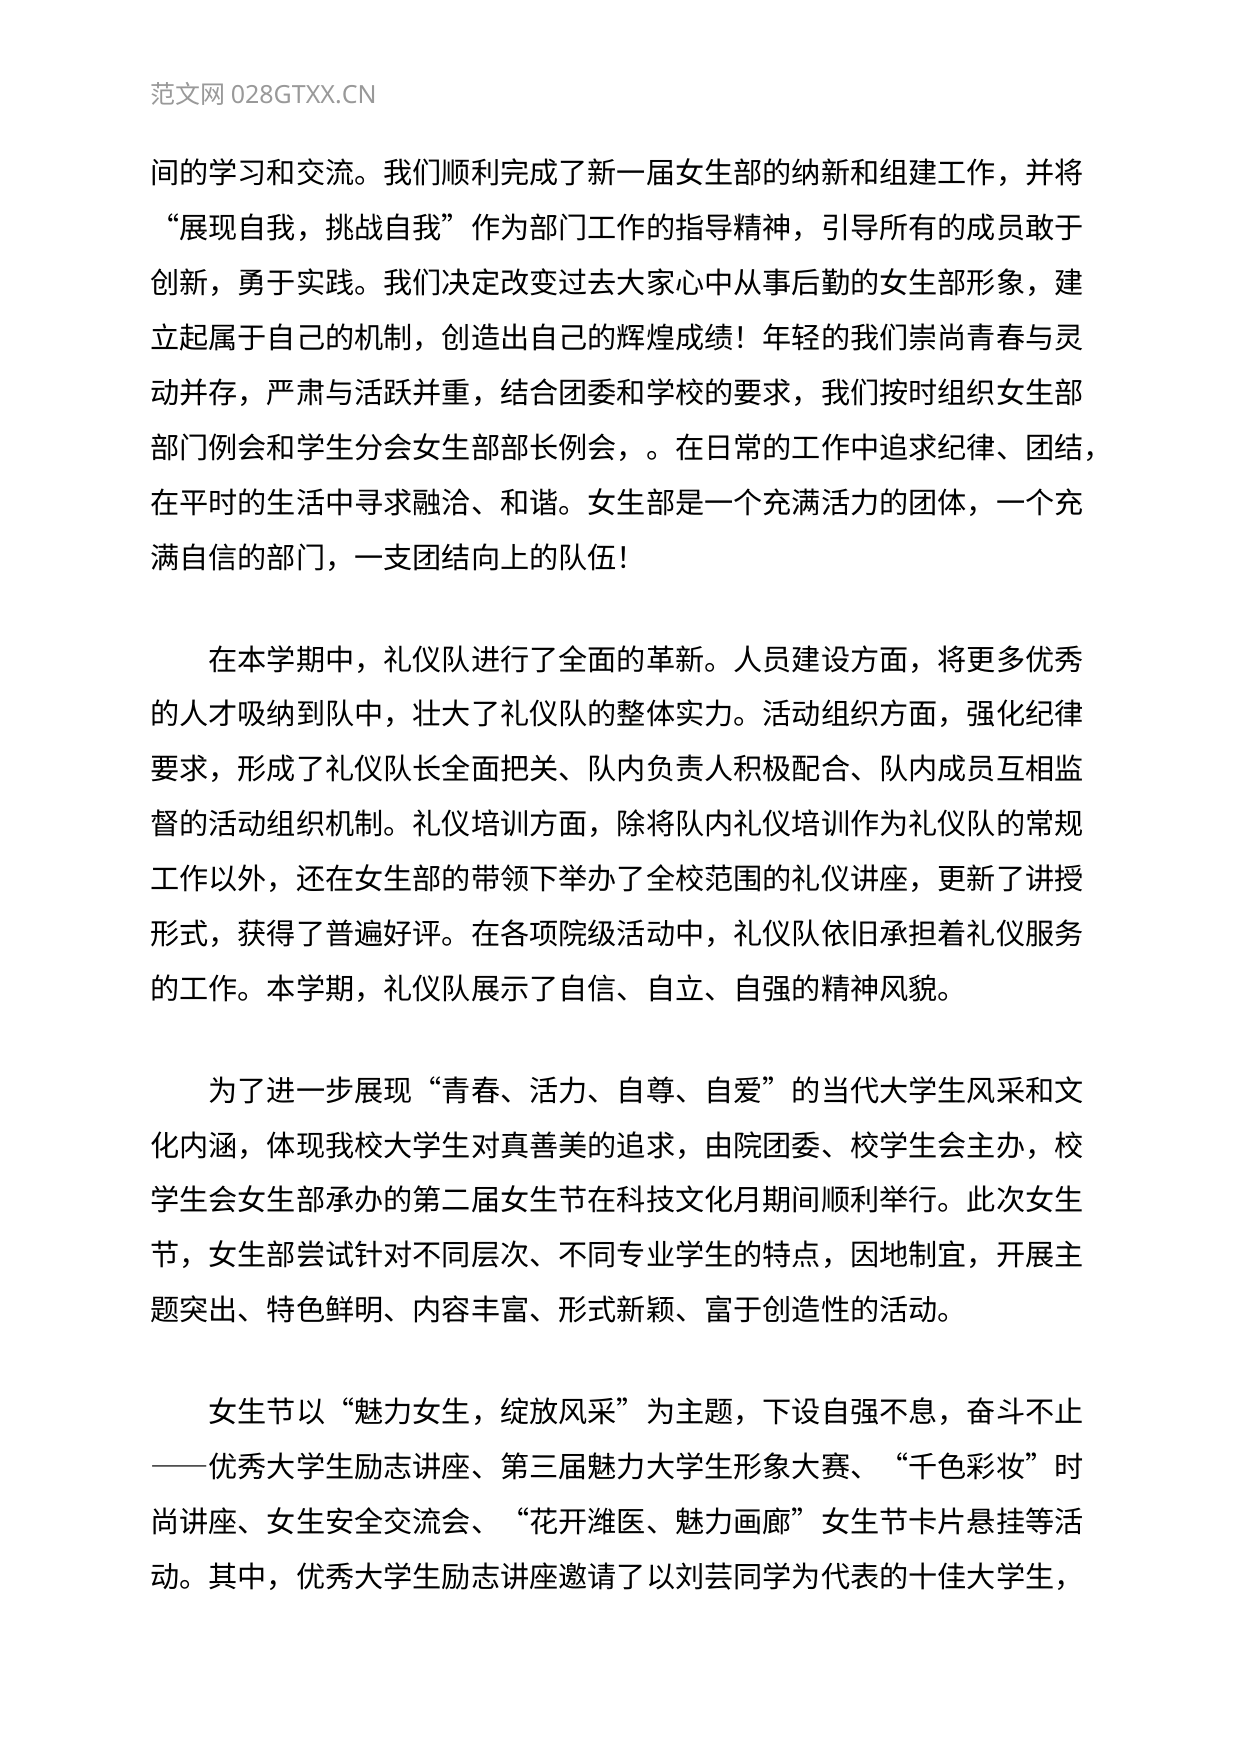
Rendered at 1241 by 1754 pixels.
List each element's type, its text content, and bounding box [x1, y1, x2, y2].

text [150, 1388, 1090, 1596]
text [150, 150, 1090, 577]
text 在本学期中，礼仪队进行了全面的革新。人员建设方面，将更多优秀的人才吸纳到队中，壮大了礼仪队的整体实力。活动组织方面，强化纪律要求，形成了礼仪队长全面把关、队内负责人积极配合、队内成员互相监督的活动组织机制。礼仪培训方面，除将队内礼仪培训作为礼仪队的常规工作以外，还在女生部的带领下举办了全校范围的礼仪讲座，更新了讲授形式，获得了普遍好评。在各项院级活动中，礼仪队依旧承担着礼仪服务的工作。本学期，礼仪队展示了自信、自立、自强的精神风貌。 [150, 636, 1090, 1008]
text 为了进一步展现“青春、活力、自尊、自爱”的当代大学生风采和文化内涵，体现我校大学生对真善美的追求，由院团委、校学生会主办，校学生会女生部承办的第二届女生节在科技文化月期间顺利举行。此次女生节，女生部尝试针对不同层次、不同专业学生的特点，因地制宜，开展主题突出、特色鲜明、内容丰富、形式新颖、富于创造性的活动。 [150, 1067, 1090, 1329]
